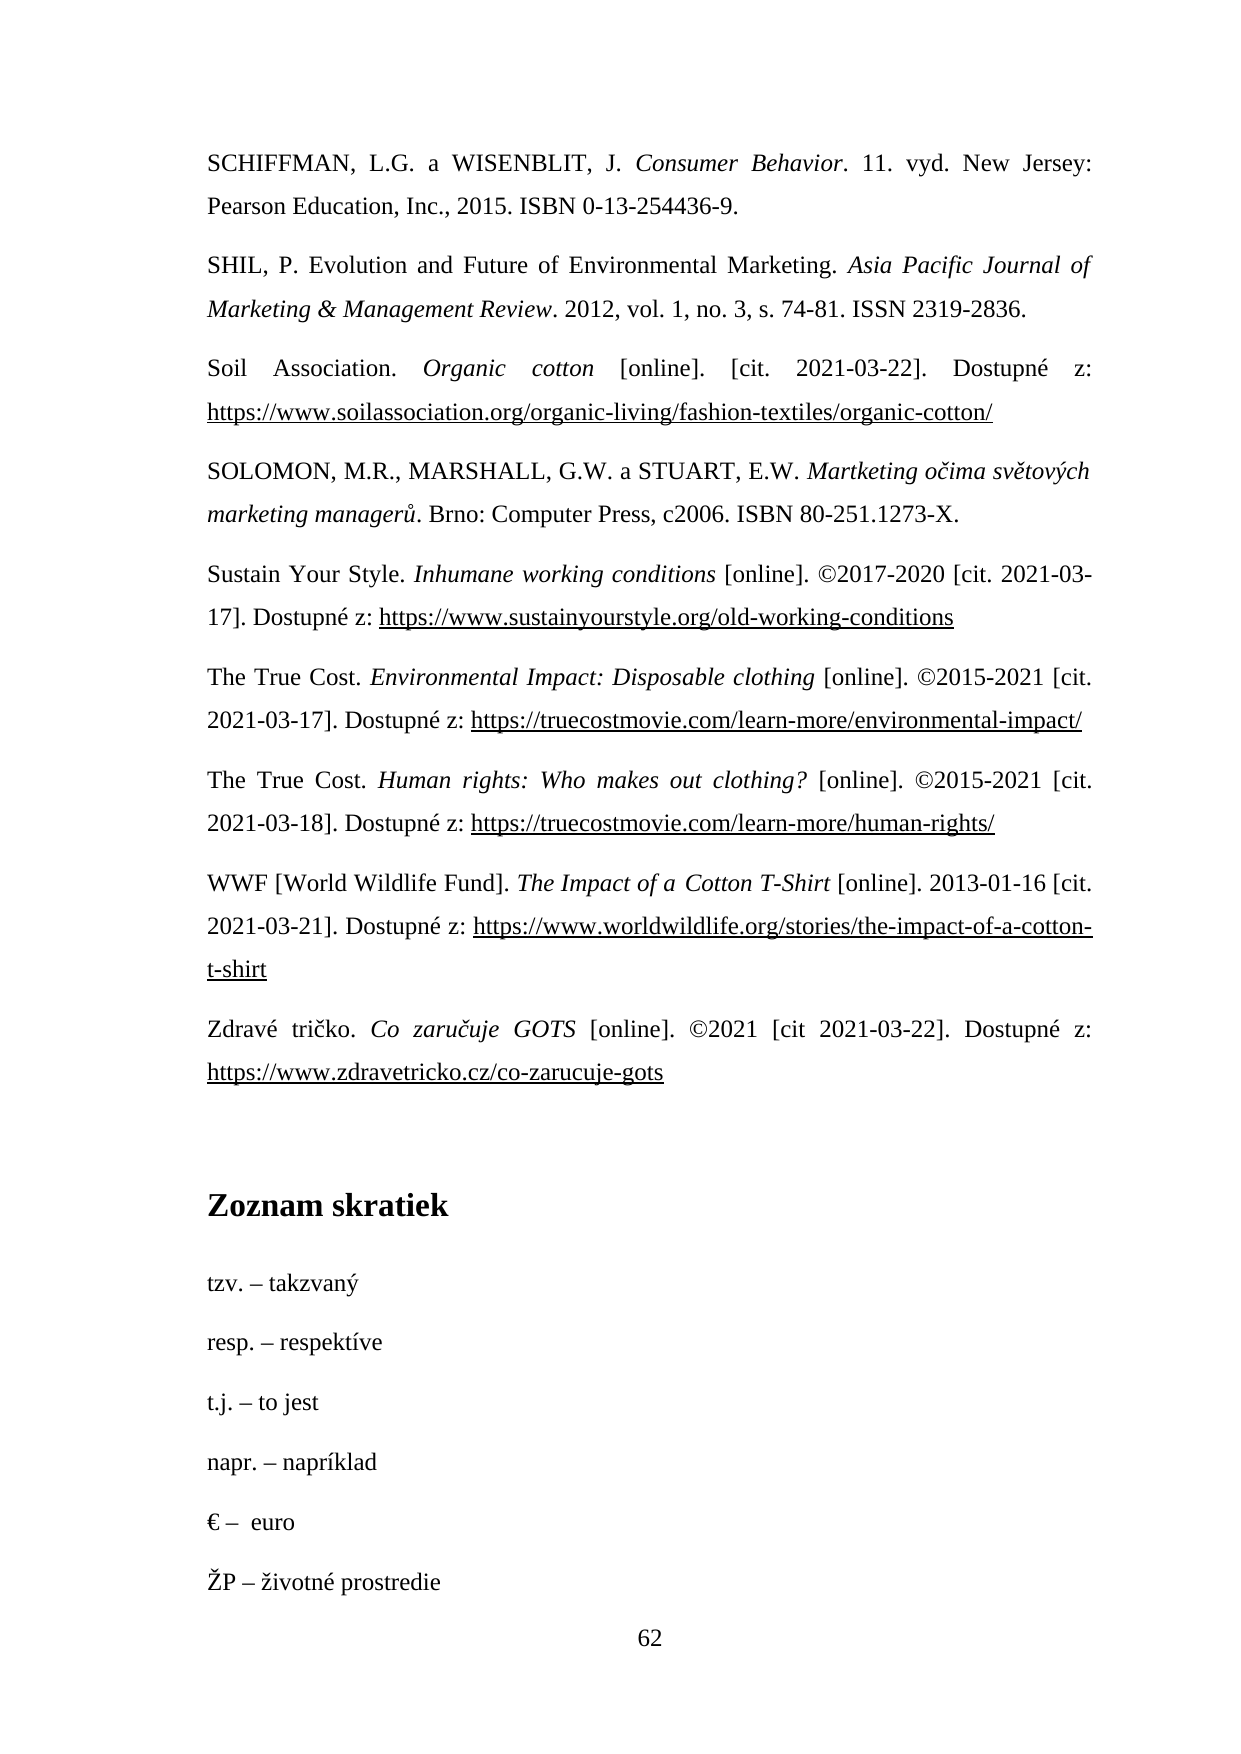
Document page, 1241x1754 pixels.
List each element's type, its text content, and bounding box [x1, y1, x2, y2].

subtitle Zoznam skratiek [207, 1185, 1092, 1223]
text ŽP – životné prostredie [207, 1567, 1092, 1595]
text SOLOMON, M.R., MARSHALL, G.W. a STUART, E.W. Martketing očima světových marketing managerů. Brno: Computer Press, c2006. ISBN 80-251.1273-X. [207, 456, 1092, 528]
text Zdravé tričko. Co zaručuje GOTS [online]. ©2021 [cit 2021-03-22]. Dostupné z: https://www.zdravetricko.cz/co-zarucuje-gots [207, 1014, 1092, 1086]
text The True Cost. Human rights: Who makes out clothing? [online]. ©2015-2021 [cit. 2021-03-18]. Dostupné z: https://truecostmovie.com/learn-more/human-rights/ [207, 765, 1092, 837]
text WWF [World Wildlife Fund]. The Impact of a Cotton T-Shirt [online]. 2013-01-16 [cit. 2021-03-21]. Dostupné z: https://www.worldwildlife.org/stories/the-impact-of-a-cotton-t-shirt [207, 868, 1092, 983]
text The True Cost. Environmental Impact: Disposable clothing [online]. ©2015-2021 [cit. 2021-03-17]. Dostupné z: https://truecostmovie.com/learn-more/environmental-impact/ [207, 662, 1092, 734]
text Soil Association. Organic cotton [online]. [cit. 2021-03-22]. Dostupné z: https://www.soilassociation.org/organic-living/fashion-textiles/organic-cotton/ [207, 353, 1092, 425]
text tzv. – takzvaný [207, 1268, 1092, 1296]
text SCHIFFMAN, L.G. a WISENBLIT, J. Consumer Behavior. 11. vyd. New Jersey: Pearson Education, Inc., 2015. ISBN 0-13-254436-9. [207, 148, 1092, 219]
text € – euro [207, 1507, 1092, 1536]
text resp. – respektíve [207, 1327, 1092, 1356]
text napr. – napríklad [207, 1447, 1092, 1476]
text Sustain Your Style. Inhumane working conditions [online]. ©2017-2020 [cit. 2021-03-17]. Dostupné z: https://www.sustainyourstyle.org/old-working-conditions [207, 559, 1092, 631]
text t.j. – to jest [207, 1387, 1092, 1416]
text SHIL, P. Evolution and Future of Environmental Marketing. Asia Pacific Journal of Marketing & Management Review. 2012, vol. 1, no. 3, s. 74-81. ISSN 2319-2836. [207, 251, 1092, 322]
